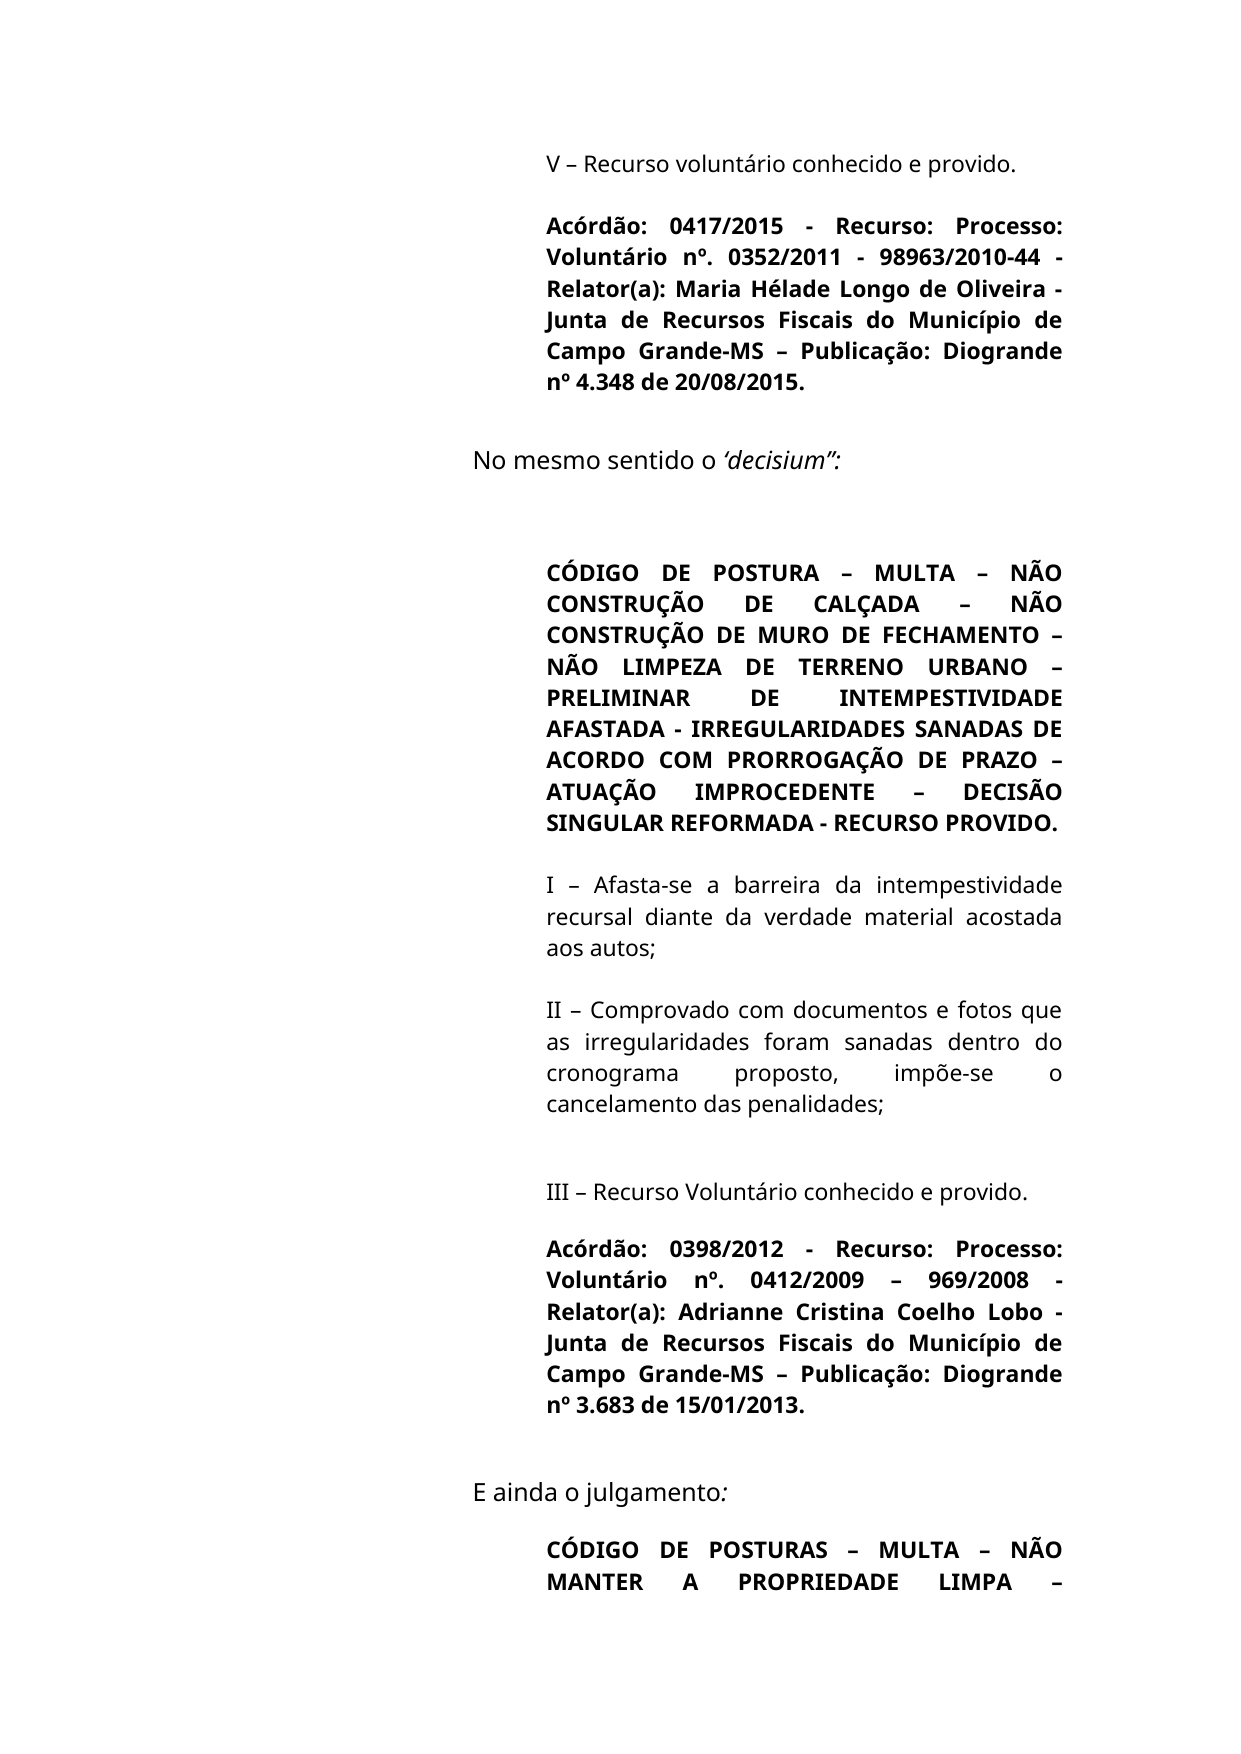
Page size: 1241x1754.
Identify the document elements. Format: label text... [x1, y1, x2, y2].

text Acórdão: 0398/2012 - Recurso: Processo: Voluntário nº. 0412/2009 – 969/2008 - Relator(a): Adrianne Cristina Coelho Lobo - Junta de Recursos Fiscais do Município de Campo Grande-MS – Publicação: Diogrande nº 3.683 de 15/01/2013. [546, 1233, 1063, 1420]
text III – Recurso Voluntário conhecido e provido. [546, 1176, 1063, 1207]
text V – Recurso voluntário conhecido e provido. [546, 148, 1063, 179]
text I – Afasta-se a barreira da intempestividade recursal diante da verdade material acostada aos autos; [546, 869, 1063, 963]
text CÓDIGO DE POSTURA – MULTA – NÃO CONSTRUÇÃO DE CALÇADA – NÃO CONSTRUÇÃO DE MURO DE FECHAMENTO – NÃO LIMPEZA DE TERRENO URBANO – PRELIMINAR DE INTEMPESTIVIDADE AFASTADA - IRREGULARIDADES SANADAS DE ACORDO COM PRORROGAÇÃO DE PRAZO – ATUAÇÃO IMPROCEDENTE – DECISÃO SINGULAR REFORMADA - RECURSO PROVIDO. [546, 557, 1063, 838]
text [546, 1534, 1063, 1597]
text E ainda o julgamento: [177, 1474, 1063, 1508]
text No mesmo sentido o ‘decisium”: [177, 443, 1063, 477]
text II – Comprovado com documentos e fotos que as irregularidades foram sanadas dentro do cronograma proposto, impõe-se o cancelamento das penalidades; [546, 994, 1063, 1119]
text Acórdão: 0417/2015 - Recurso: Processo: Voluntário nº. 0352/2011 - 98963/2010-44 - Relator(a): Maria Hélade Longo de Oliveira - Junta de Recursos Fiscais do Município de Campo Grande-MS – Publicação: Diogrande nº 4.348 de 20/08/2015. [546, 210, 1063, 398]
